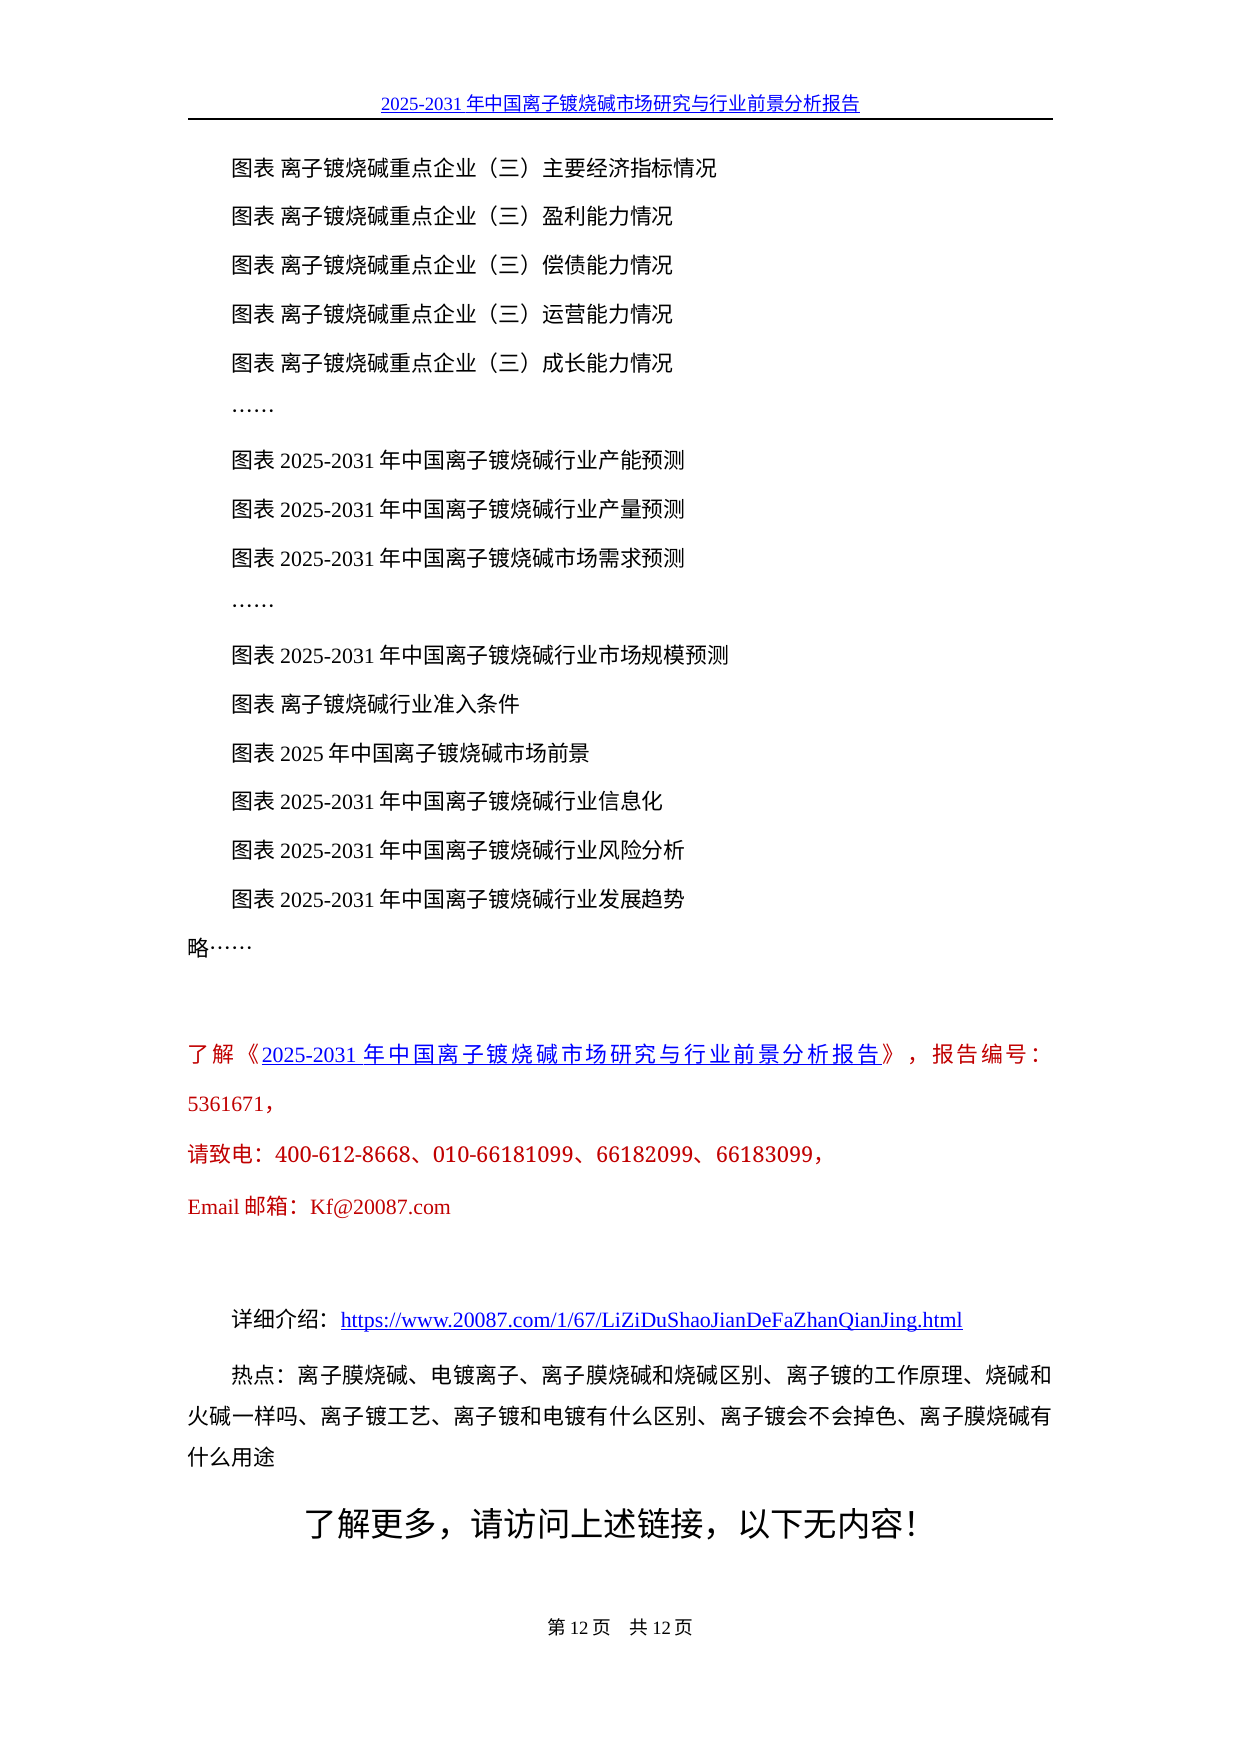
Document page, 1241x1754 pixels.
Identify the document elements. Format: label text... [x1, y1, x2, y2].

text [187, 150, 1053, 963]
title 了解更多，请访问上述链接，以下无内容！ [187, 1489, 1053, 1554]
text 热点：离子膜烧碱、电镀离子、离子膜烧碱和烧碱区别、离子镀的工作原理、烧碱和火碱一样吗、离子镀工艺、离子镀和电镀有什么区别、离子镀会不会掉色、离子膜烧碱有什么用途 [187, 1358, 1053, 1472]
text Email邮箱：Kf@20087.com [187, 1188, 1053, 1221]
text 请致电：400-612-8668、010-66181099、66182099、66183099， [187, 1137, 1053, 1169]
text 详细介绍：https://www.20087.com/1/67/LiZiDuShaoJianDeFaZhanQianJing.html [187, 1301, 1053, 1334]
text 了解《2025-2031年中国离子镀烧碱市场研究与行业前景分析报告》，报告编号：5361671， [187, 1037, 1053, 1118]
